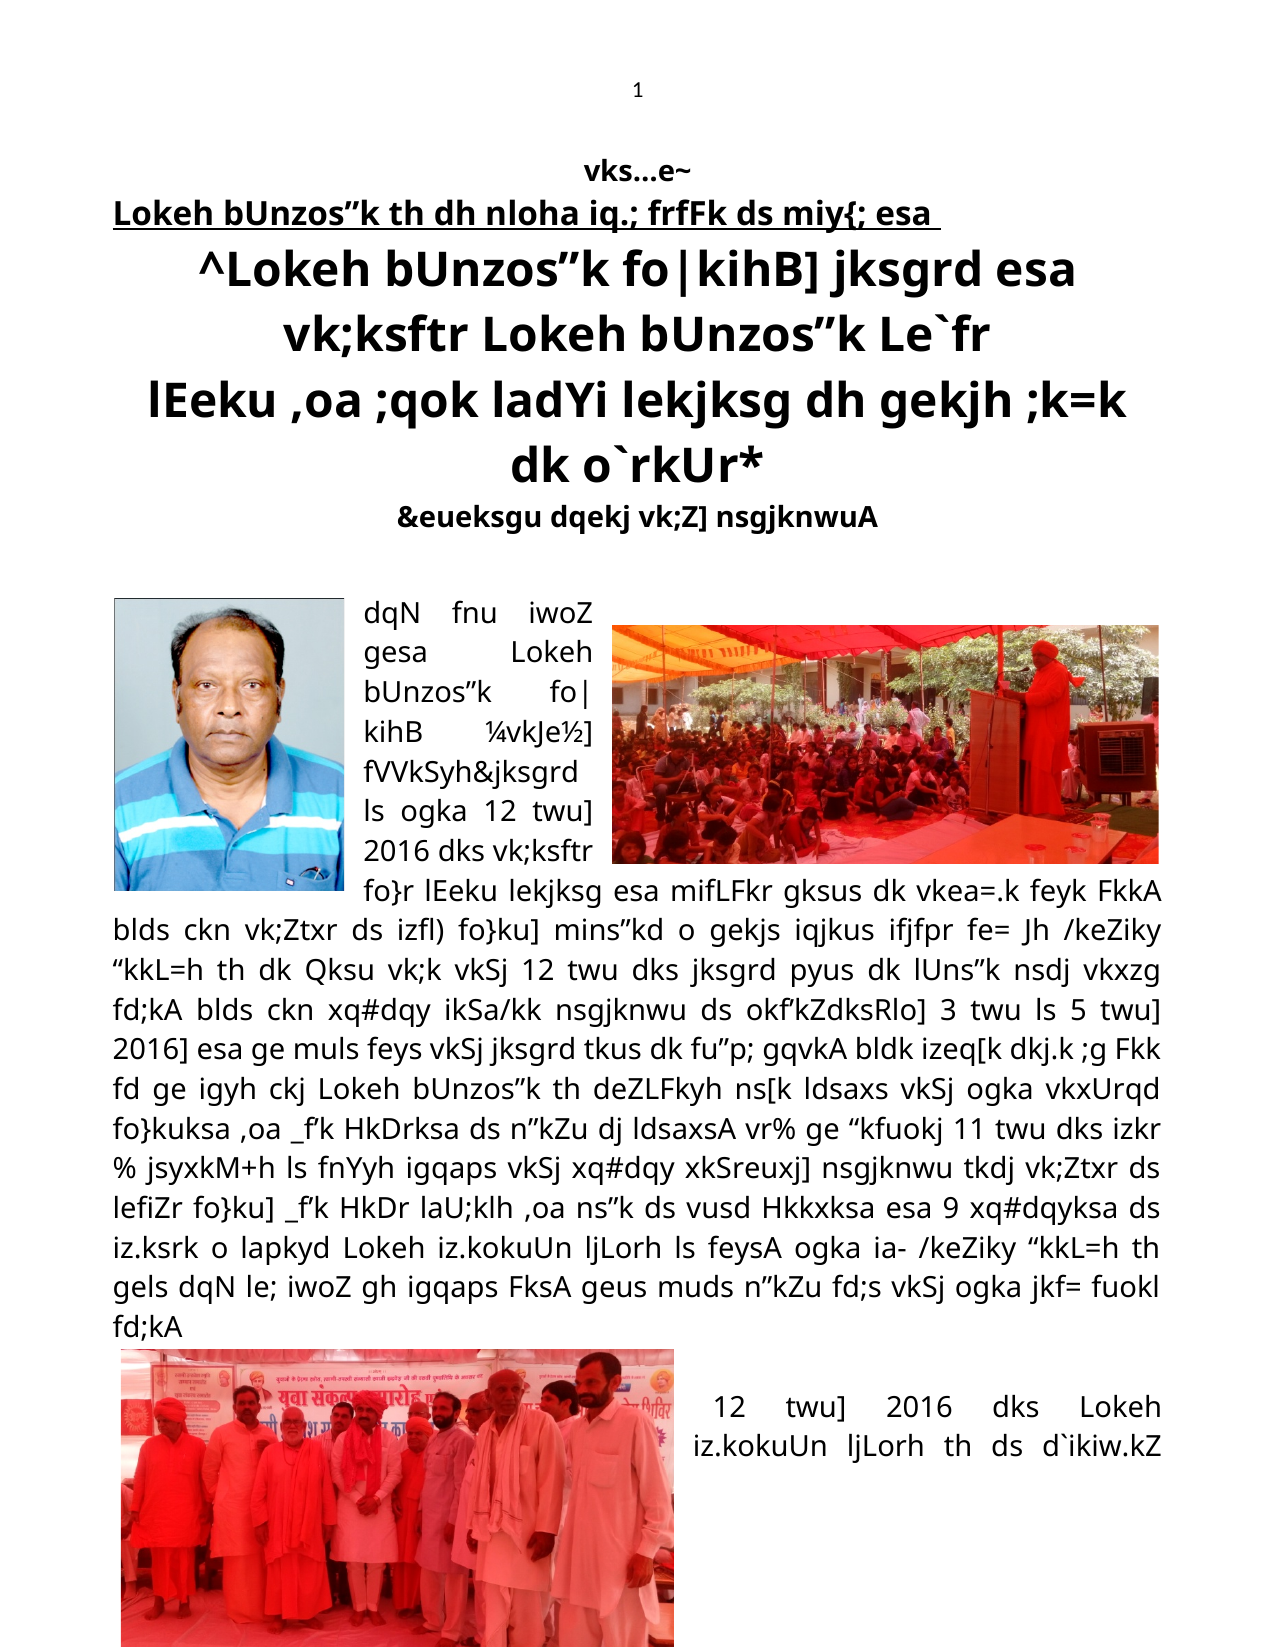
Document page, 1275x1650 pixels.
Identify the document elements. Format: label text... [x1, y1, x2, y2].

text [112, 1227, 1162, 1465]
text dqN fnu iwoZ gesa Lokeh bUnzos”k fo|kihB ¼vkJe½] fVVkSyh&jksgrd ls ogka 12 twu] 2016 dks vk;ksftr fo}r lEeku lekjksg esa mifLFkr gksus dk vkea=.k feyk FkkA blds ckn vk;Ztxr ds izfl) fo}ku] mins”kd o gekjs iqjkus ifjfpr fe= Jh /keZiky “kkL=h th dk Qksu vk;k vkSj 12 twu dks jksgrd pyus dk lUns”k nsdj vkxzg fd;kA blds ckn xq#dqy ikSa/kk nsgjknwu ds okf’kZdksRlo] 3 twu ls 5 twu] 2016] esa ge muls feys vkSj jksgrd tkus dk fu”p; gqvkA bldk izeq[k dkj.k ;g Fkk fd ge igyh ckj Lokeh bUnzos”k th deZLFkyh ns[k ldsaxs vkSj ogka vkxUrqd fo}kuksa ,oa _f’k HkDrksa ds n”kZu dj ldsaxsA vr% ge “kfuokj 11 twu dks izkr% jsyxkM+h ls fnYyh igqaps vkSj xq#dqy xkSreuxj] nsgjknwu tkdj vk;Ztxr ds lefiZr fo}ku] _f’k HkDr laU;klh ,oa ns”k ds vusd Hkkxksa esa 9 xq#dqyksa ds iz.ksrk o lapkyd Lokeh iz.kokuUn ljLorh ls feysA ogka ia- /keZiky “kkL=h th gels dqN le; iwoZ gh igqaps FksA geus muds n”kZu fd;s vkSj ogka jkf= fuokl fd;kA [112, 592, 1162, 1187]
text vks…e~ [112, 150, 1162, 190]
picture [114, 598, 345, 889]
text ^Lokeh bUnzos”k fo|kihB] jksgrd esa vk;ksftr Lokeh bUnzos”k Le`fr lEeku ,oa ;qok ladYi lekjksg dh gekjh ;k=k dk o`rkUr* [112, 235, 1162, 496]
text Lokeh bUnzos”k th dh nloha iq.; frfFk ds miy{; esa [112, 190, 1162, 235]
text &eueksgu dqekj vk;Z] nsgjknwuA [112, 496, 1162, 536]
